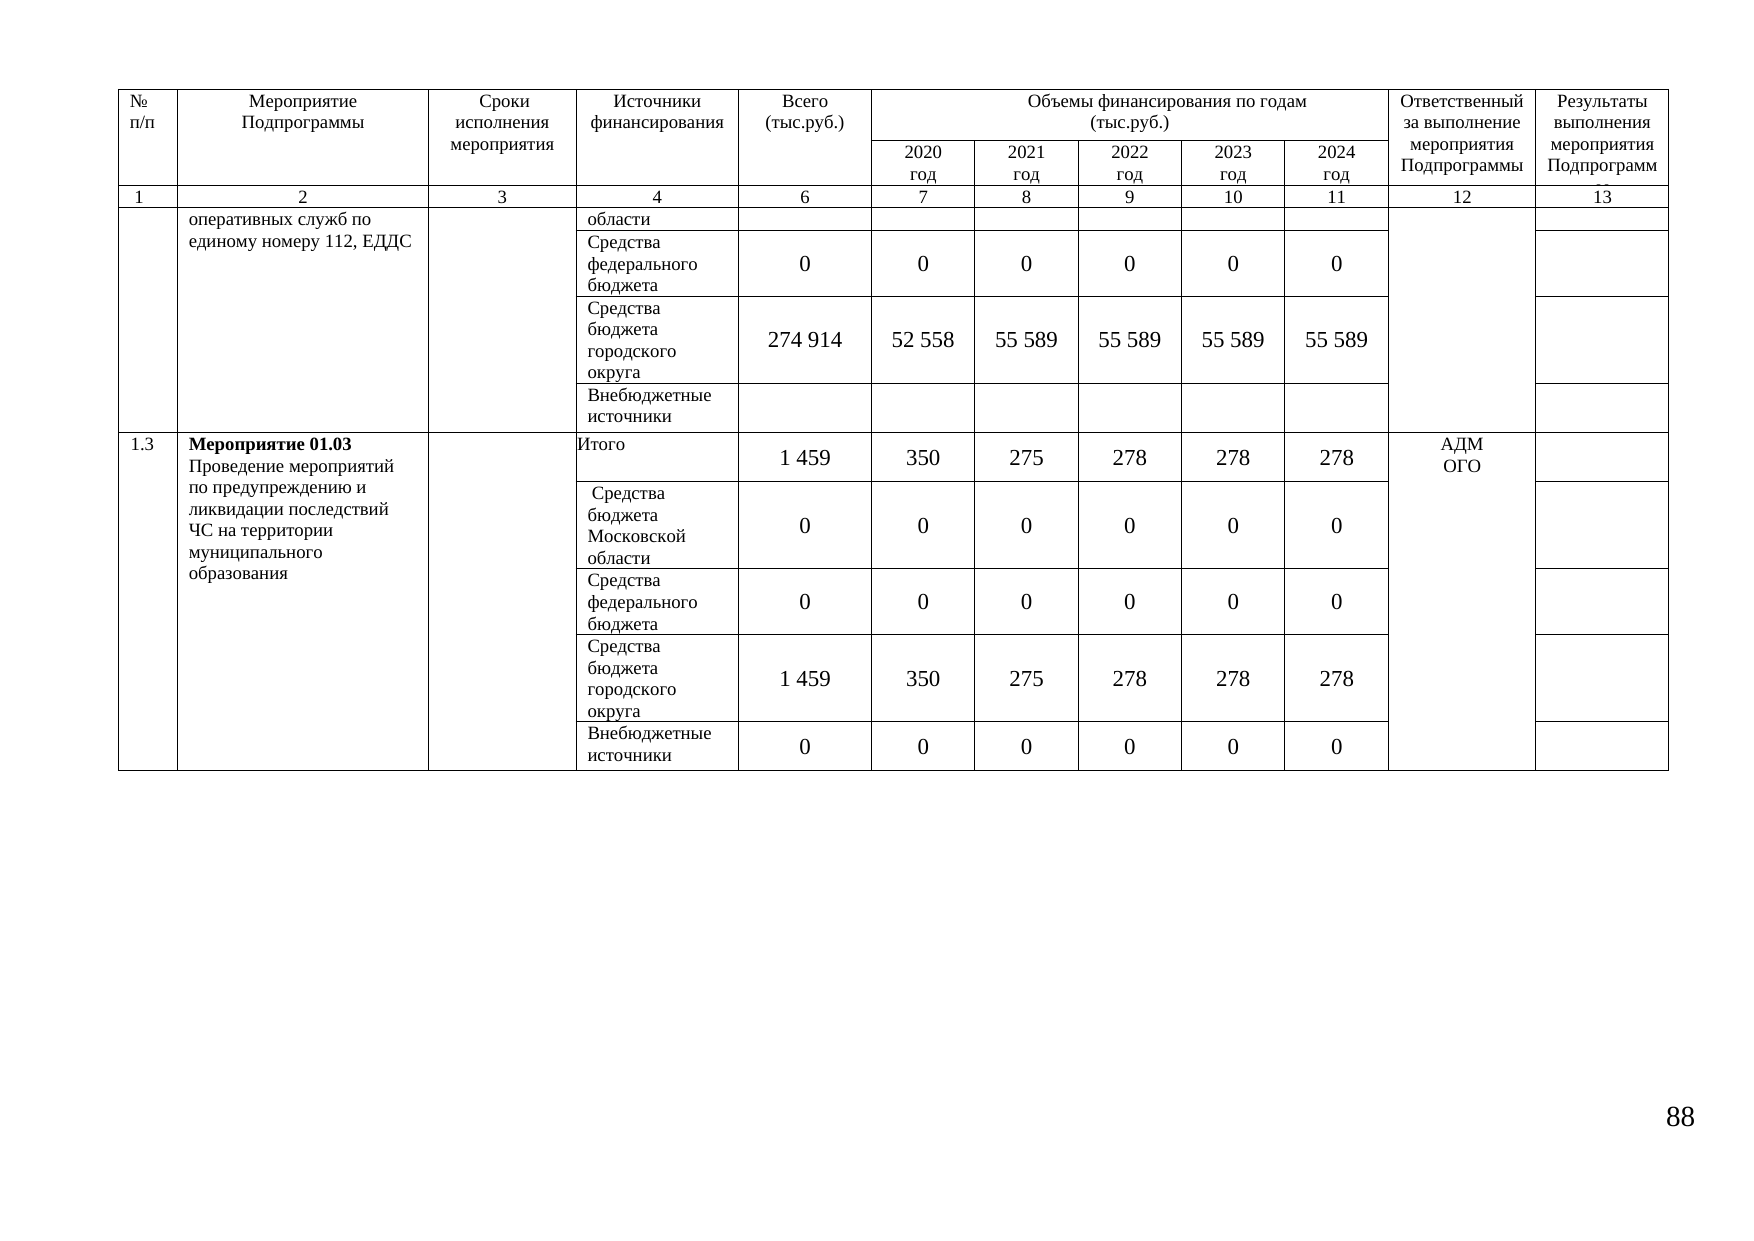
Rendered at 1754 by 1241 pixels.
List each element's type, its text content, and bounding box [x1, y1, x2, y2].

table_cell 7 [872, 186, 974, 207]
table_cell 2023 год [1182, 141, 1284, 184]
table_cell Средства бюджета городского округа [577, 297, 738, 383]
table_cell [1536, 208, 1668, 230]
table_cell 2020 год [872, 141, 974, 184]
table_cell 278 [1182, 433, 1284, 481]
table_cell 4 [577, 186, 738, 207]
table_cell [975, 384, 1078, 432]
table_cell 0 [1285, 482, 1388, 568]
table_cell 13 [1536, 186, 1668, 207]
table_cell 2 [178, 186, 428, 207]
table_cell 350 [872, 635, 974, 721]
table_cell 0 [1182, 569, 1284, 634]
table_cell 0 [975, 208, 1078, 230]
table_header Мероприятие Подпрограммы [178, 90, 428, 184]
table_cell 55 589 [1285, 297, 1388, 383]
table_cell 2024 год [1285, 141, 1388, 184]
table_cell 278 [1079, 635, 1181, 721]
table_cell [1536, 384, 1668, 432]
table_cell Средства федерального бюджета [577, 569, 738, 634]
table_cell [429, 433, 576, 770]
table_cell 55 589 [1079, 297, 1181, 383]
table_cell 0 [872, 482, 974, 568]
table_cell 0 [1079, 722, 1181, 770]
table_cell 0 [1079, 482, 1181, 568]
table_cell Средства бюджета Московской области [577, 482, 738, 568]
table_cell 0 [739, 482, 871, 568]
table_cell Мероприятие 01.03 Проведение мероприятий по предупреждению и ликвидации последствий ЧС на территории муниципального образования [178, 433, 428, 770]
table_cell 55 589 [1182, 297, 1284, 383]
table_cell 1 459 [739, 433, 871, 481]
table_cell 0 [872, 722, 974, 770]
table_cell [1536, 635, 1668, 721]
table_header № п/п [119, 90, 177, 184]
table_cell 0 [1182, 231, 1284, 296]
table_cell Средства федерального бюджета [577, 231, 738, 296]
table_cell 275 [975, 433, 1078, 481]
table_cell Внебюджетные источники [577, 722, 738, 770]
table_cell 278 [1285, 635, 1388, 721]
table_header Источники финансирования [577, 90, 738, 184]
table_cell Средства бюджета городского округа [577, 635, 738, 721]
table_cell 0 [1079, 569, 1181, 634]
table_header Сроки исполнения мероприятия [429, 90, 576, 184]
table_cell 2021 год [975, 141, 1078, 184]
table_cell 2022 год [1079, 141, 1181, 184]
table_cell 0 [739, 231, 871, 296]
table_cell 0 [1285, 722, 1388, 770]
table_cell [1285, 384, 1388, 432]
table_cell [739, 384, 871, 432]
table_cell 1 459 [739, 635, 871, 721]
table_cell Итого [577, 433, 738, 481]
table_cell [1536, 569, 1668, 634]
table_cell АДМ ОГО [1389, 433, 1535, 770]
table_cell 9 [1079, 186, 1181, 207]
table_cell 1.3 [119, 433, 177, 770]
table_cell 0 [975, 722, 1078, 770]
table_cell 278 [1182, 635, 1284, 721]
table_cell 0 [975, 231, 1078, 296]
table_cell 0 [739, 208, 871, 230]
table_cell 0 [975, 482, 1078, 568]
table_cell 274 914 [739, 297, 871, 383]
table_cell 0 [739, 722, 871, 770]
table_cell 0 [1079, 208, 1181, 230]
table_cell 8 [975, 186, 1078, 207]
table_cell [1536, 297, 1668, 383]
table_cell 0 [975, 569, 1078, 634]
table_cell Средства бюджета Московской области [577, 208, 738, 230]
table_cell 0 [872, 569, 974, 634]
table_cell [1536, 433, 1668, 481]
table_cell 6 [739, 186, 871, 207]
table_cell 0 [1182, 722, 1284, 770]
table_cell 0 [1285, 231, 1388, 296]
table_cell 275 [975, 635, 1078, 721]
table_cell 0 [1285, 569, 1388, 634]
table_cell 3 [429, 186, 576, 207]
table_cell 11 [1285, 186, 1388, 207]
table_header Объемы финансирования по годам (тыс.руб.) [872, 90, 1388, 140]
table_cell 278 [1285, 433, 1388, 481]
table_cell 0 [1182, 482, 1284, 568]
table_cell 0 [872, 231, 974, 296]
table_header Результаты выполнения мероприятия Подпрограммы [1536, 90, 1668, 184]
table_cell [1182, 384, 1284, 432]
table_cell [1536, 231, 1668, 296]
table_cell 10 [1182, 186, 1284, 207]
table_cell [1536, 482, 1668, 568]
table_header Всего (тыс.руб.) [739, 90, 871, 184]
table_cell 52 558 [872, 297, 974, 383]
table_cell 350 [872, 433, 974, 481]
table_cell [1536, 722, 1668, 770]
table_cell 0 [872, 208, 974, 230]
table_cell 12 [1389, 186, 1535, 207]
table_cell 1 [119, 186, 177, 207]
table_cell 0 [1182, 208, 1284, 230]
table_cell [872, 384, 974, 432]
table_cell 0 [1079, 231, 1181, 296]
table_cell 0 [1285, 208, 1388, 230]
table_cell 278 [1079, 433, 1181, 481]
table_cell Внебюджетные источники [577, 384, 738, 432]
table_cell 0 [739, 569, 871, 634]
table_cell 55 589 [975, 297, 1078, 383]
table_cell [1079, 384, 1181, 432]
table_header Ответственный за выполнение мероприятия Подпрограммы [1389, 90, 1535, 184]
